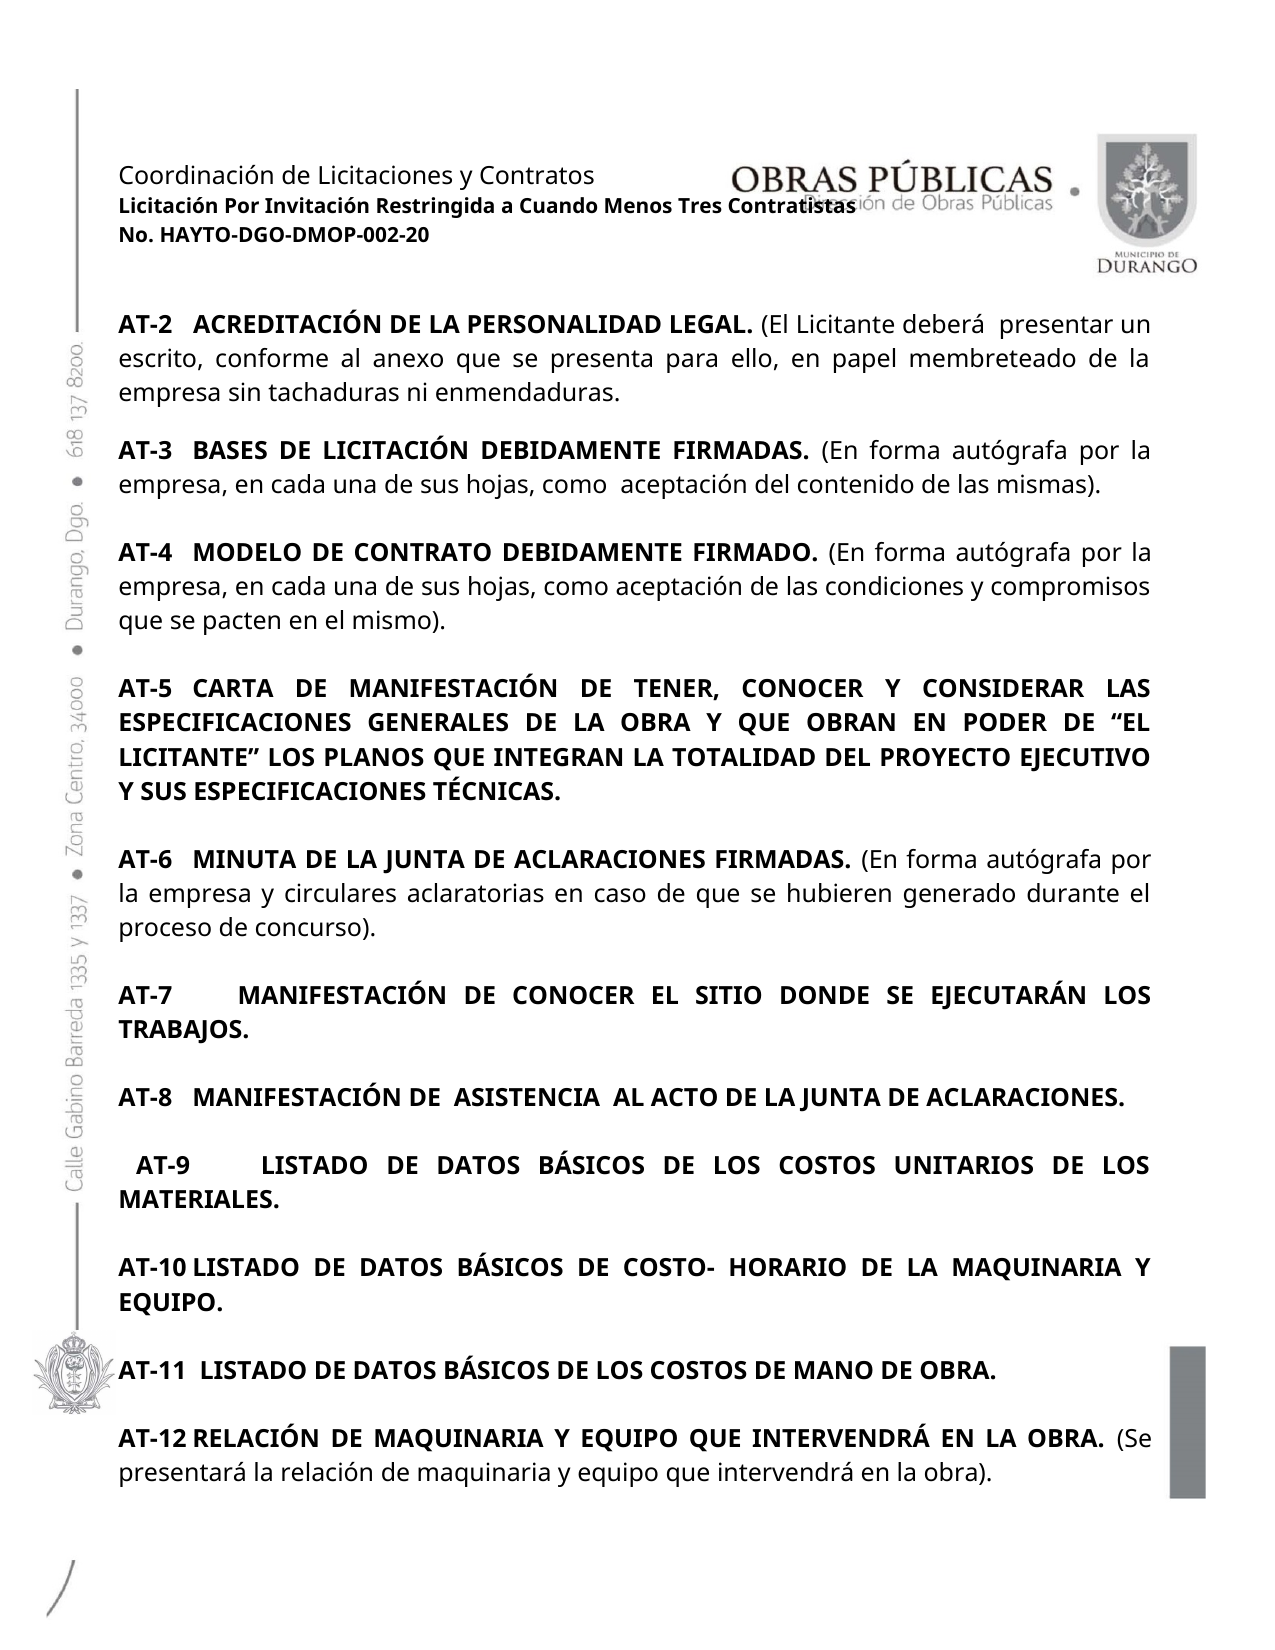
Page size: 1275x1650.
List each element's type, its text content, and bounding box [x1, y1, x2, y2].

text AT-8 MANIFESTACIÓN DE ASISTENCIA AL ACTO DE ACLARACIONES. [118, 1080, 1152, 1114]
text AT-5 CARTA DE MANIFESTACIÓN DE TENER, CONOCER Y CONSIDERAR LAS ESPECIFICACIONES GENERALES DE QUE OBRAN EN PODER DE “EL LICITANTE” LOS PLANOS QUE INTEGRAN PROYECTO EJECUTIVO Y SUS ESPECIFICACIONES TÉCNICAS. [118, 671, 1152, 807]
text AT-7 MANIFESTACIÓN DE CONOCER EL SITIO DONDE SE EJECUTARÁN LOS TRABAJOS. [118, 978, 1152, 1046]
text AT-10 LISTADO DE DATOS BÁSICOS DE COSTO- HORARIO DE EQUIPO. [118, 1250, 1152, 1318]
text AT-12 RELACIÓN DE MAQUINARIA Y EQUIPO QUE INTERVENDRÁ EN (Se presentará la relación de maquinaria y equipo que intervendrá en la obra). [118, 1420, 1152, 1488]
text AT-2 ACREDITACIÓN DE (El Licitante deberá presentar un escrito, conforme al anexo que se presenta para ello, en papel membreteado de la empresa sin tachaduras ni enmendaduras. [118, 306, 1152, 408]
text AT-3 BASES DE LICITACIÓN DEBIDAMENTE FIRMADAS. (En forma autógrafa por la empresa, en cada una de sus hojas, como aceptación del contenido de las mismas). [118, 433, 1152, 501]
text AT-4 MODELO DE CONTRATO DEBIDAMENTE FIRMADO. (En forma autógrafa por la empresa, en cada una de sus hojas, como aceptación de las condiciones y compromisos que se pacten en el mismo). [118, 535, 1152, 637]
text AT-9 LISTADO DE DATOS BÁSICOS DE LOS COSTOS UNITARIOS DE LOS MATERIALES. [118, 1148, 1152, 1216]
text AT-6 MINUTA DE ACLARACIONES FIRMADAS. (En forma autógrafa por la empresa y circulares aclaratorias en caso de que se hubieren generado durante el proceso de concurso). [118, 841, 1152, 943]
text AT-11 LISTADO DE DATOS BÁSICOS DE LOS COSTOS DE MANO DE OBRA. [118, 1352, 1152, 1386]
picture [31, 89, 1206, 1650]
